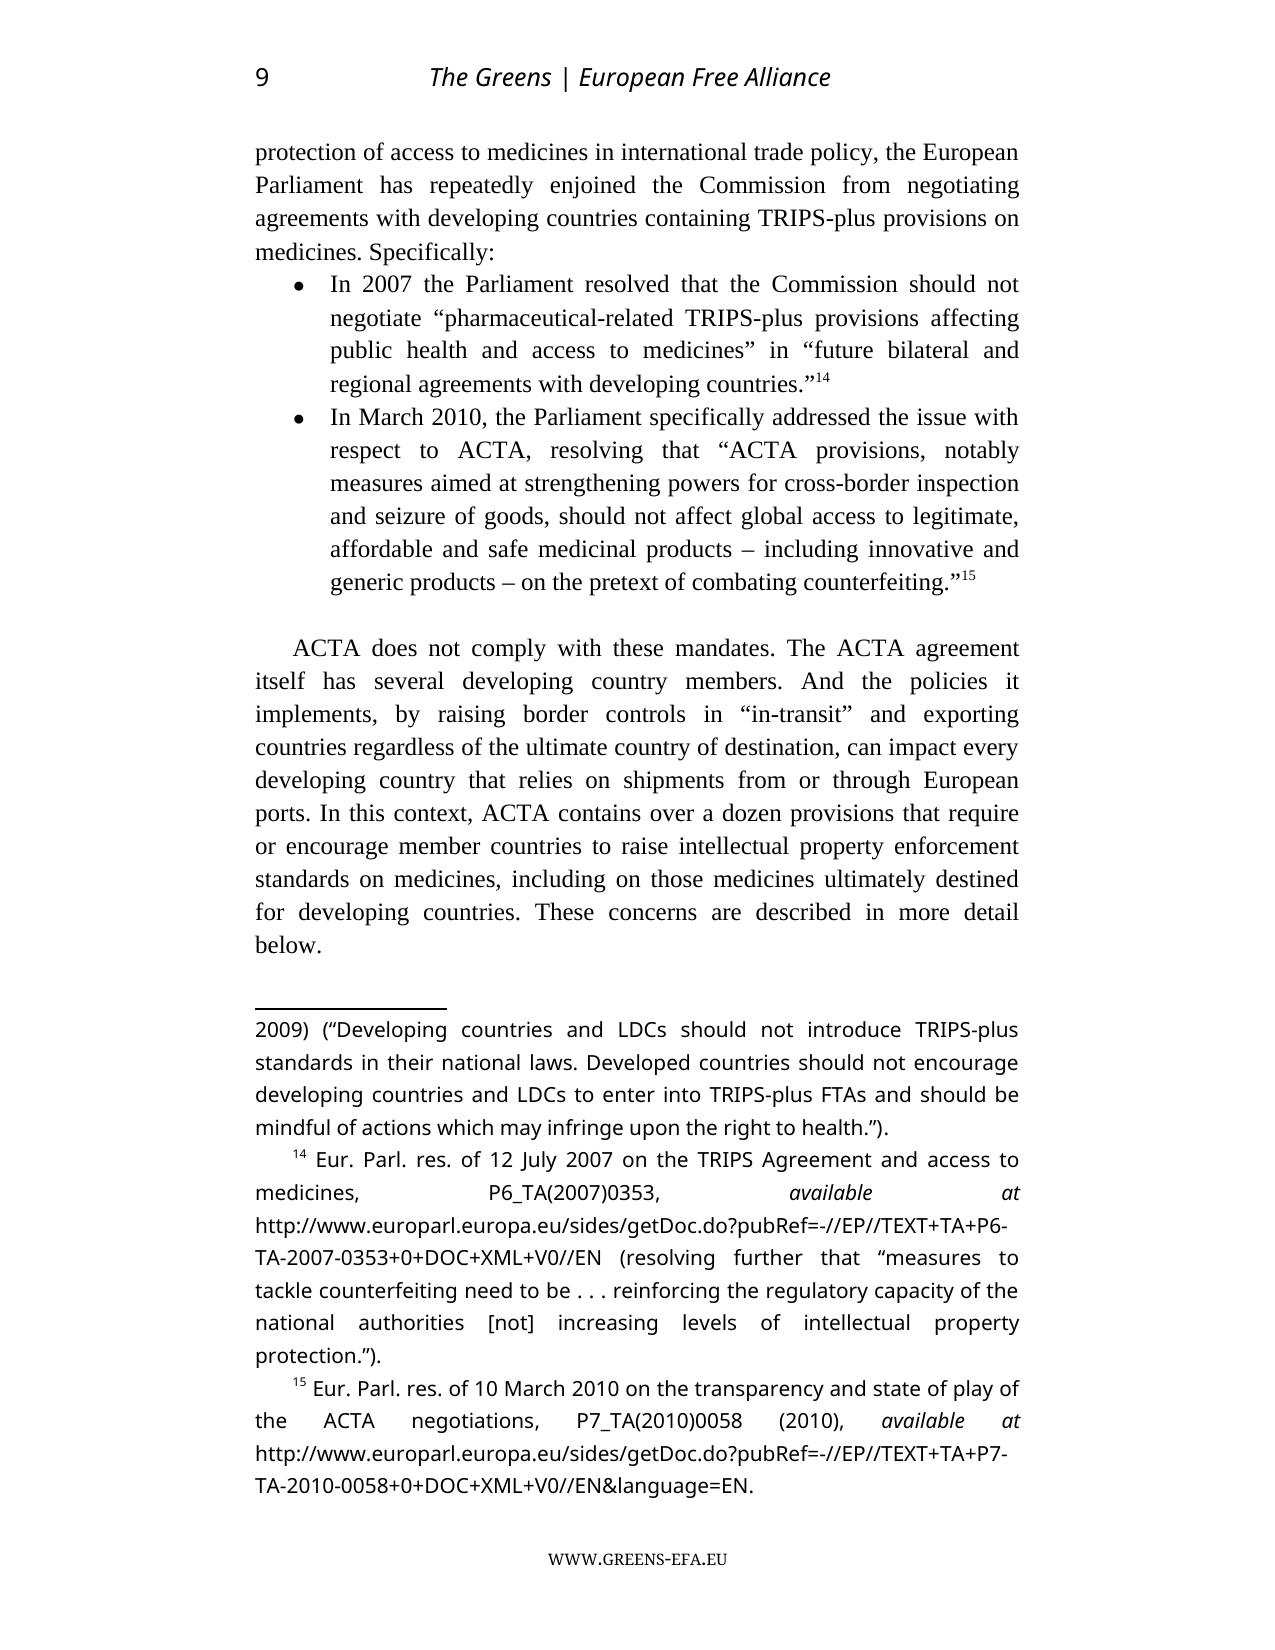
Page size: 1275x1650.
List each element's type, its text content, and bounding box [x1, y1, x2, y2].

text ACTA does not comply with these mandates. The ACTA agreement itself has several developing country members. And the policies it implements, by raising border controls in “in-transit” and exporting countries regardless of the ultimate country of destination, can impact every developing country that relies on shipments from or through European ports. In this context, ACTA contains over a dozen provisions that require or encourage member countries to raise intellectual property enforcement standards on medicines, including on those medicines ultimately destined for developing countries. These concerns are described in more detail below. [255, 633, 1020, 959]
list In March 2010, the Parliament specifically addressed the issue with respect to ACTA, resolving that “ACTA provisions, notably measures aimed at strengthening powers for cross-border inspection and seizure of goods, should not affect global access to legitimate, affordable and safe medicinal products – including innovative and generic products – on the pretext of combating counterfeiting.” [292, 402, 1020, 596]
text Following controversial interpretations of TRIPS requirements in a series of attempts to challenge facially compliant access to medicine policies in developing countries in the mid 1990s, a body of legal norms emerged that are critical of so-called “TRIPS-plus” measures that heighten intellectual property for medicines in developing countries beyond the plain meaning of TRIPS minimum standards. Implementing this trend toward protection of access to medicines in international trade policy, the European Parliament has repeatedly enjoined the Commission from negotiating agreements with developing countries containing TRIPS-plus provisions on medicines. Specifically: [255, 137, 1020, 265]
list In 2007 the Parliament resolved that the Commission should not negotiate “pharmaceutical-related TRIPS-plus provisions affecting public health and access to medicines” in “future bilateral and regional agreements with developing countries.” [292, 269, 1020, 397]
